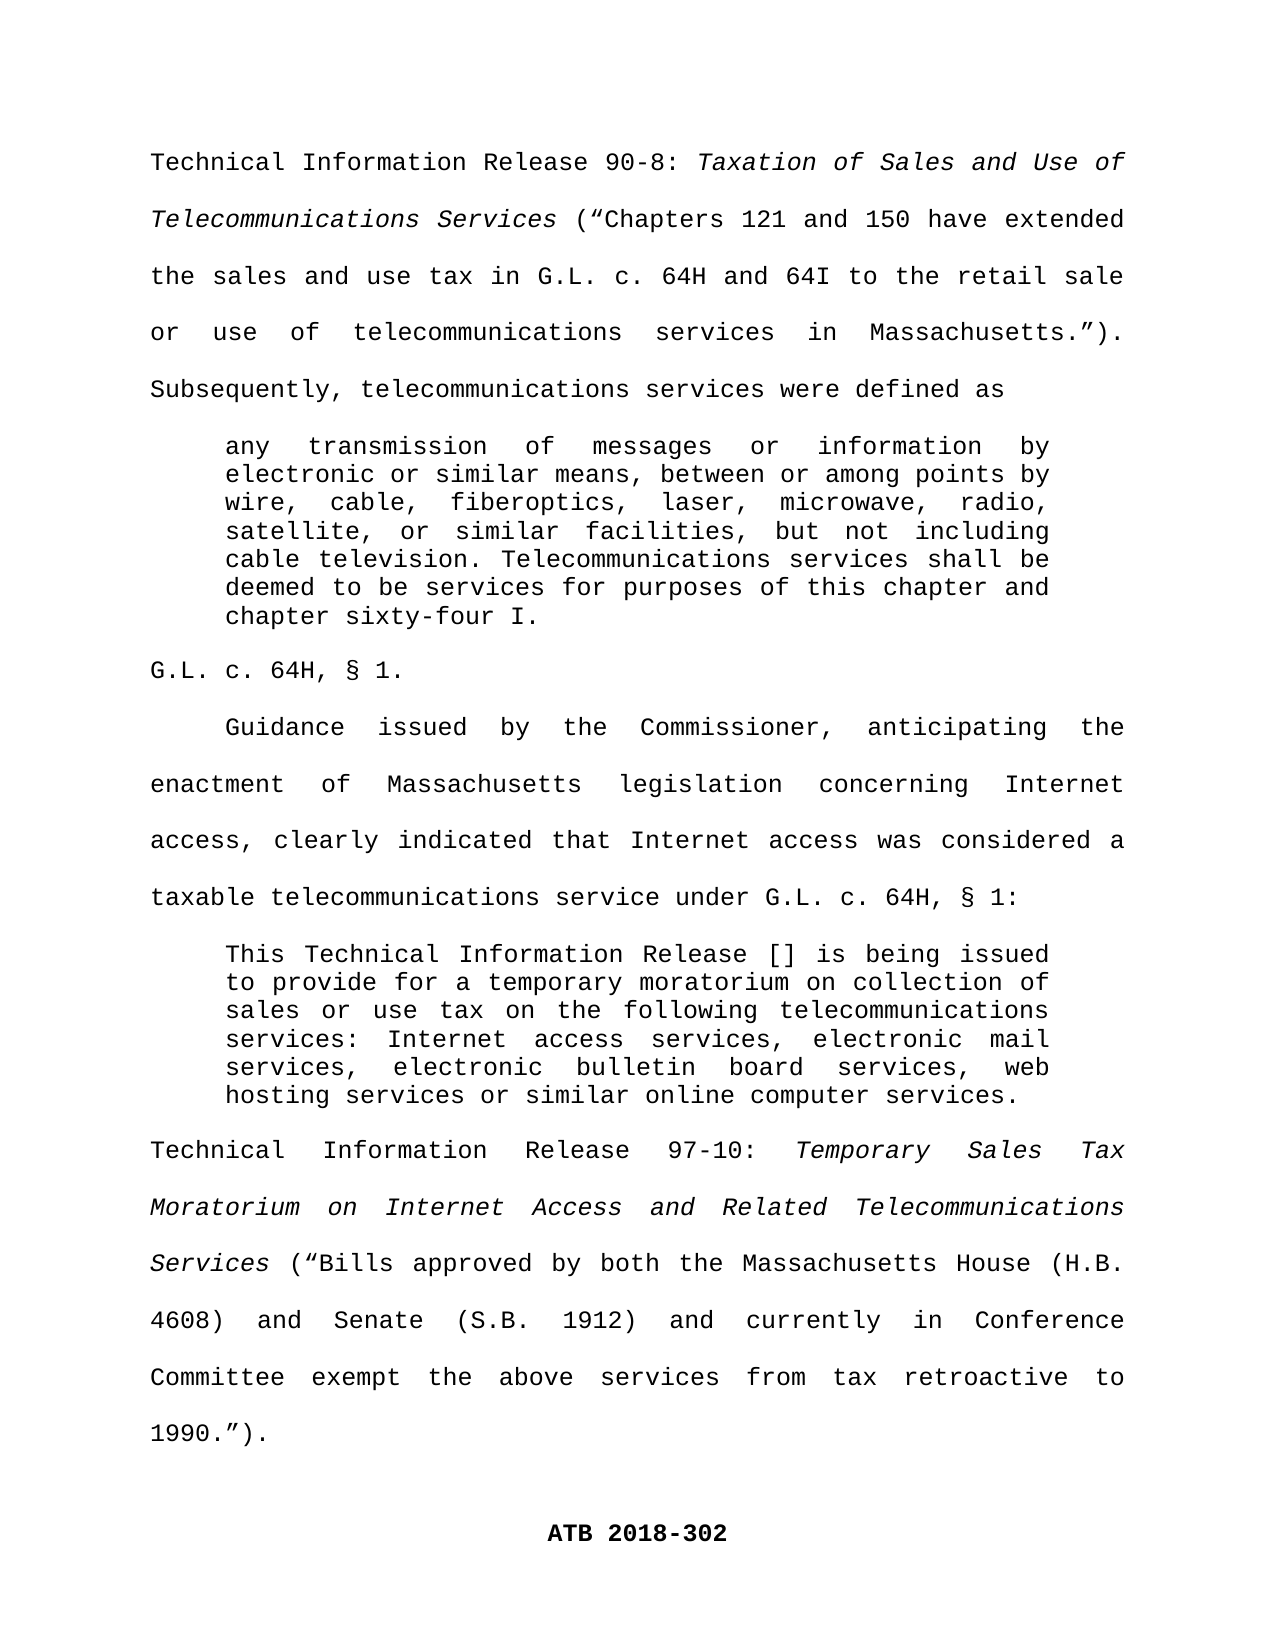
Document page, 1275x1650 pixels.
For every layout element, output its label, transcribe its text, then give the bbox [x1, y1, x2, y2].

text any transmission of messages or information by electronic or similar means, between or among points by wire, cable, fiberoptics, laser, microwave, radio, satellite, or similar facilities, but not including cable television. Telecommunications services shall be deemed to be services for purposes of this chapter and chapter sixty-four I. [225, 433, 1050, 632]
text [150, 150, 1125, 405]
text Technical Information Release 97-10: Temporary Sales Tax Moratorium on Internet Access and Related Telecommunications Services (“Bills approved by both the Massachusetts House (H.B. 4608) and Senate (S.B. 1912) and currently in Conference Committee exempt the above services from tax retroactive to 1990.”). [150, 1138, 1125, 1449]
text This Technical Information Release [] is being issued to provide for a temporary moratorium on collection of sales or use tax on the following telecommunications services: Internet access services, electronic mail services, electronic bulletin board services, web hosting services or similar online computer services. [225, 941, 1050, 1111]
text G.L. c. 64H, § 1. [150, 658, 1125, 686]
text Guidance issued by the Commissioner, anticipating the enactment of Massachusetts legislation concerning Internet access, clearly indicated that Internet access was considered a taxable telecommunications service under G.L. c. 64H, § 1: [150, 715, 1125, 913]
